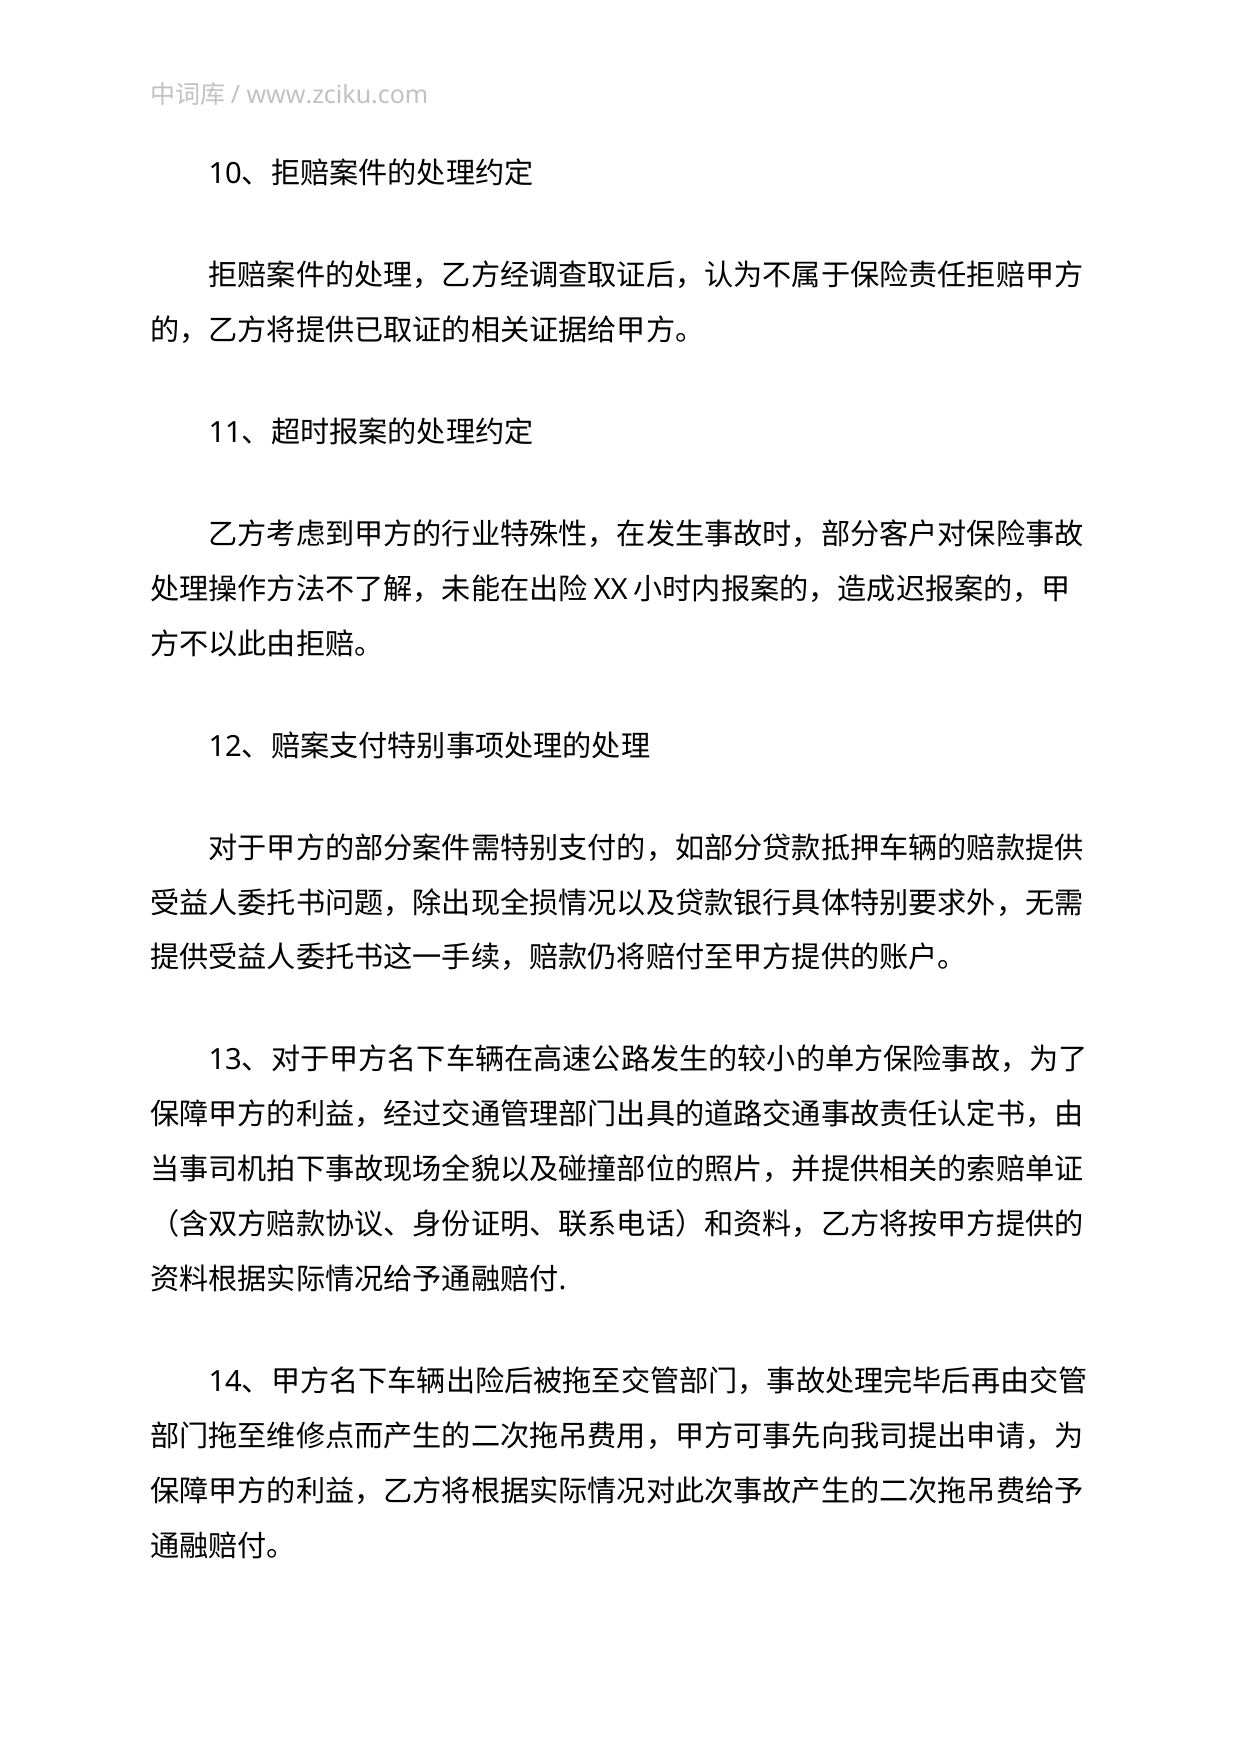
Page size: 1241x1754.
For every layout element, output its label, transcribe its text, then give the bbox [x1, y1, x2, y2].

text 乙方考虑到甲方的行业特殊性，在发生事故时，部分客户对保险事故处理操作方法不了解，未能在出险XX小时内报案的，造成迟报案的，甲方不以此由拒赔。 [150, 511, 1090, 663]
text 10、拒赔案件的处理约定 [150, 150, 1090, 192]
text 14、甲方名下车辆出险后被拖至交管部门，事故处理完毕后再由交管部门拖至维修点而产生的二次拖吊费用，甲方可事先向我司提出申请，为保障甲方的利益，乙方将根据实际情况对此次事故产生的二次拖吊费给予通融赔付。 [150, 1357, 1090, 1564]
text 拒赔案件的处理，乙方经调查取证后，认为不属于保险责任拒赔甲方的，乙方将提供已取证的相关证据给甲方。 [150, 252, 1090, 349]
text 对于甲方的部分案件需特别支付的，如部分贷款抵押车辆的赔款提供受益人委托书问题，除出现全损情况以及贷款银行具体特别要求外，无需提供受益人委托书这一手续，赔款仍将赔付至甲方提供的账户。 [150, 824, 1090, 976]
text 12、赔案支付特别事项处理的处理 [150, 722, 1090, 765]
text 11、超时报案的处理约定 [150, 409, 1090, 451]
text 13、对于甲方名下车辆在高速公路发生的较小的单方保险事故，为了保障甲方的利益，经过交通管理部门出具的道路交通事故责任认定书，由当事司机拍下事故现场全貌以及碰撞部位的照片，并提供相关的索赔单证（含双方赔款协议、身份证明、联系电话）和资料，乙方将按甲方提供的资料根据实际情况给予通融赔付. [150, 1036, 1090, 1298]
